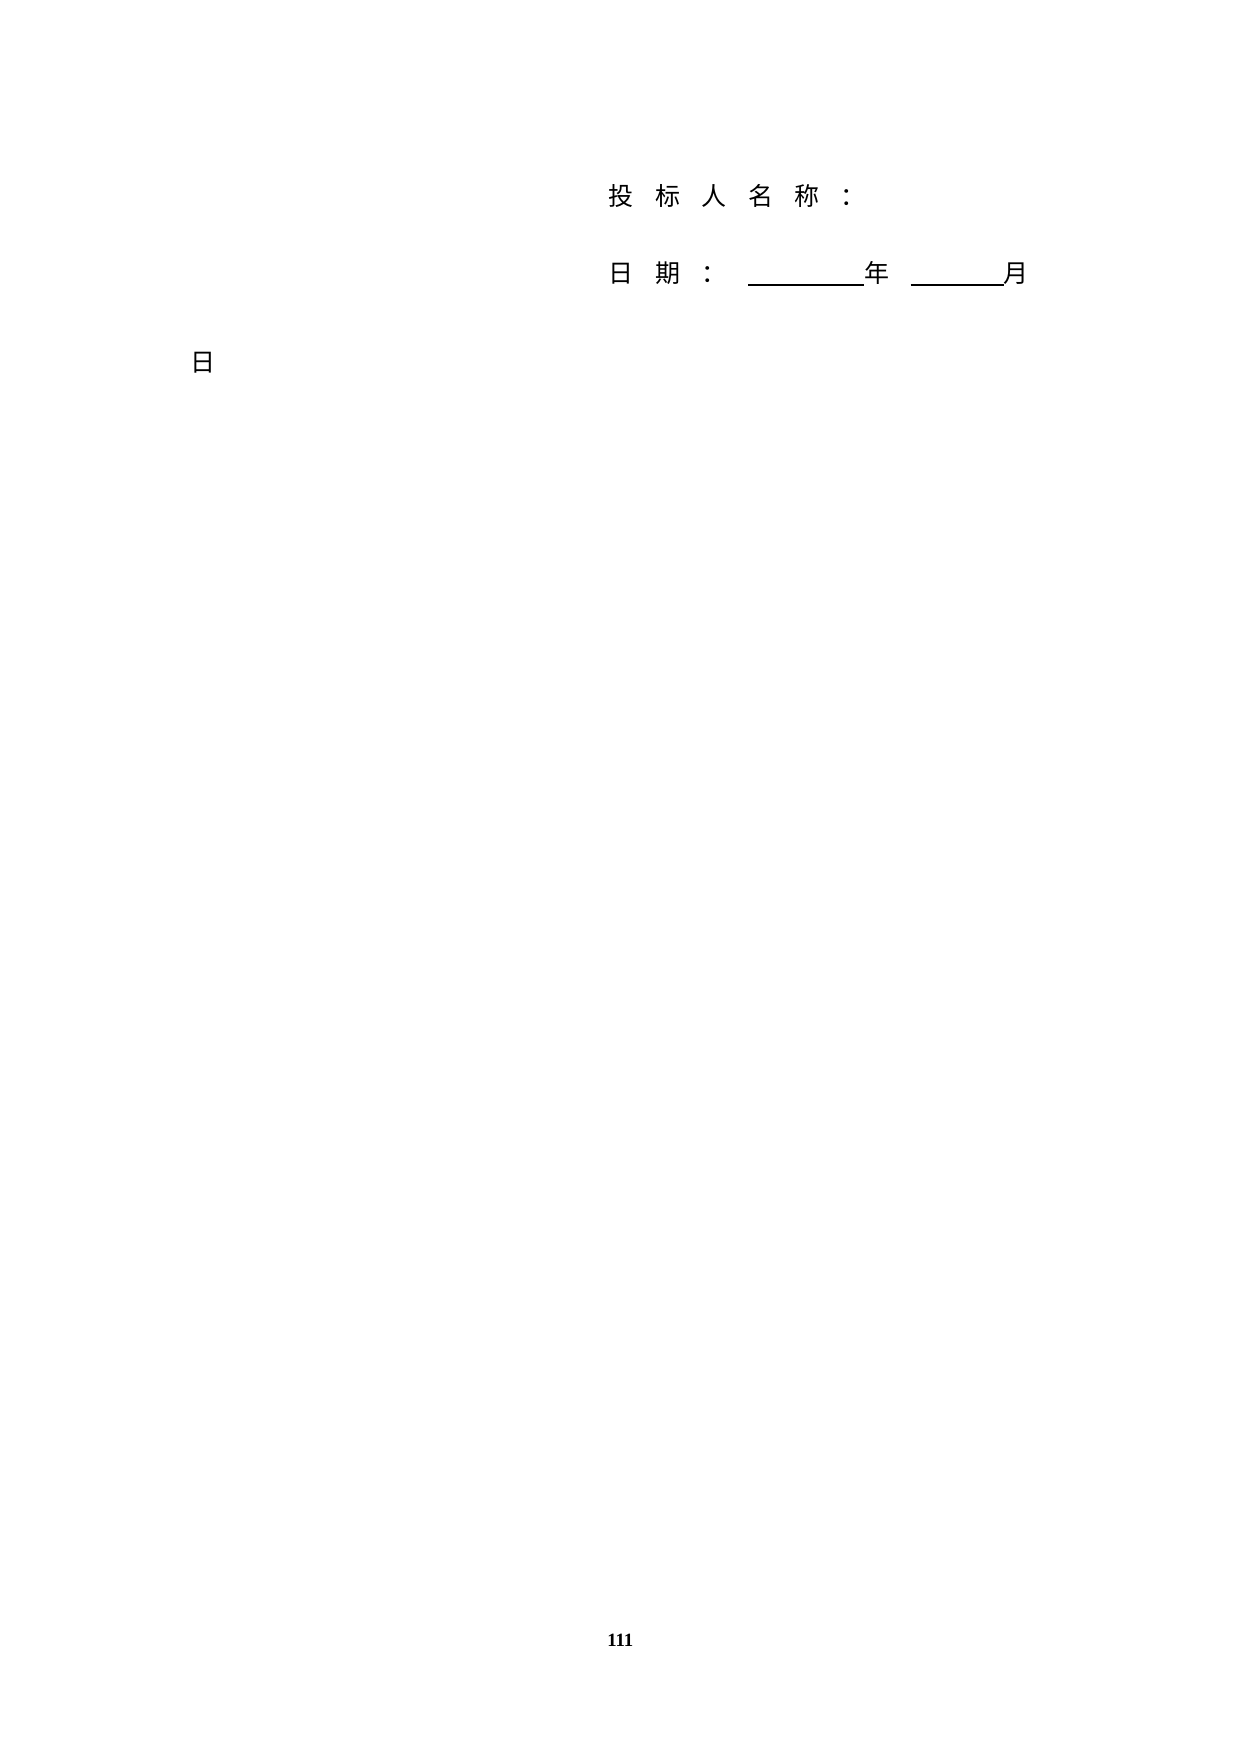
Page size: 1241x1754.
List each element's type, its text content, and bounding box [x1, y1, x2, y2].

text 投标人名称： [190, 164, 1050, 224]
text 日期： 年 月 日 [190, 242, 1050, 390]
